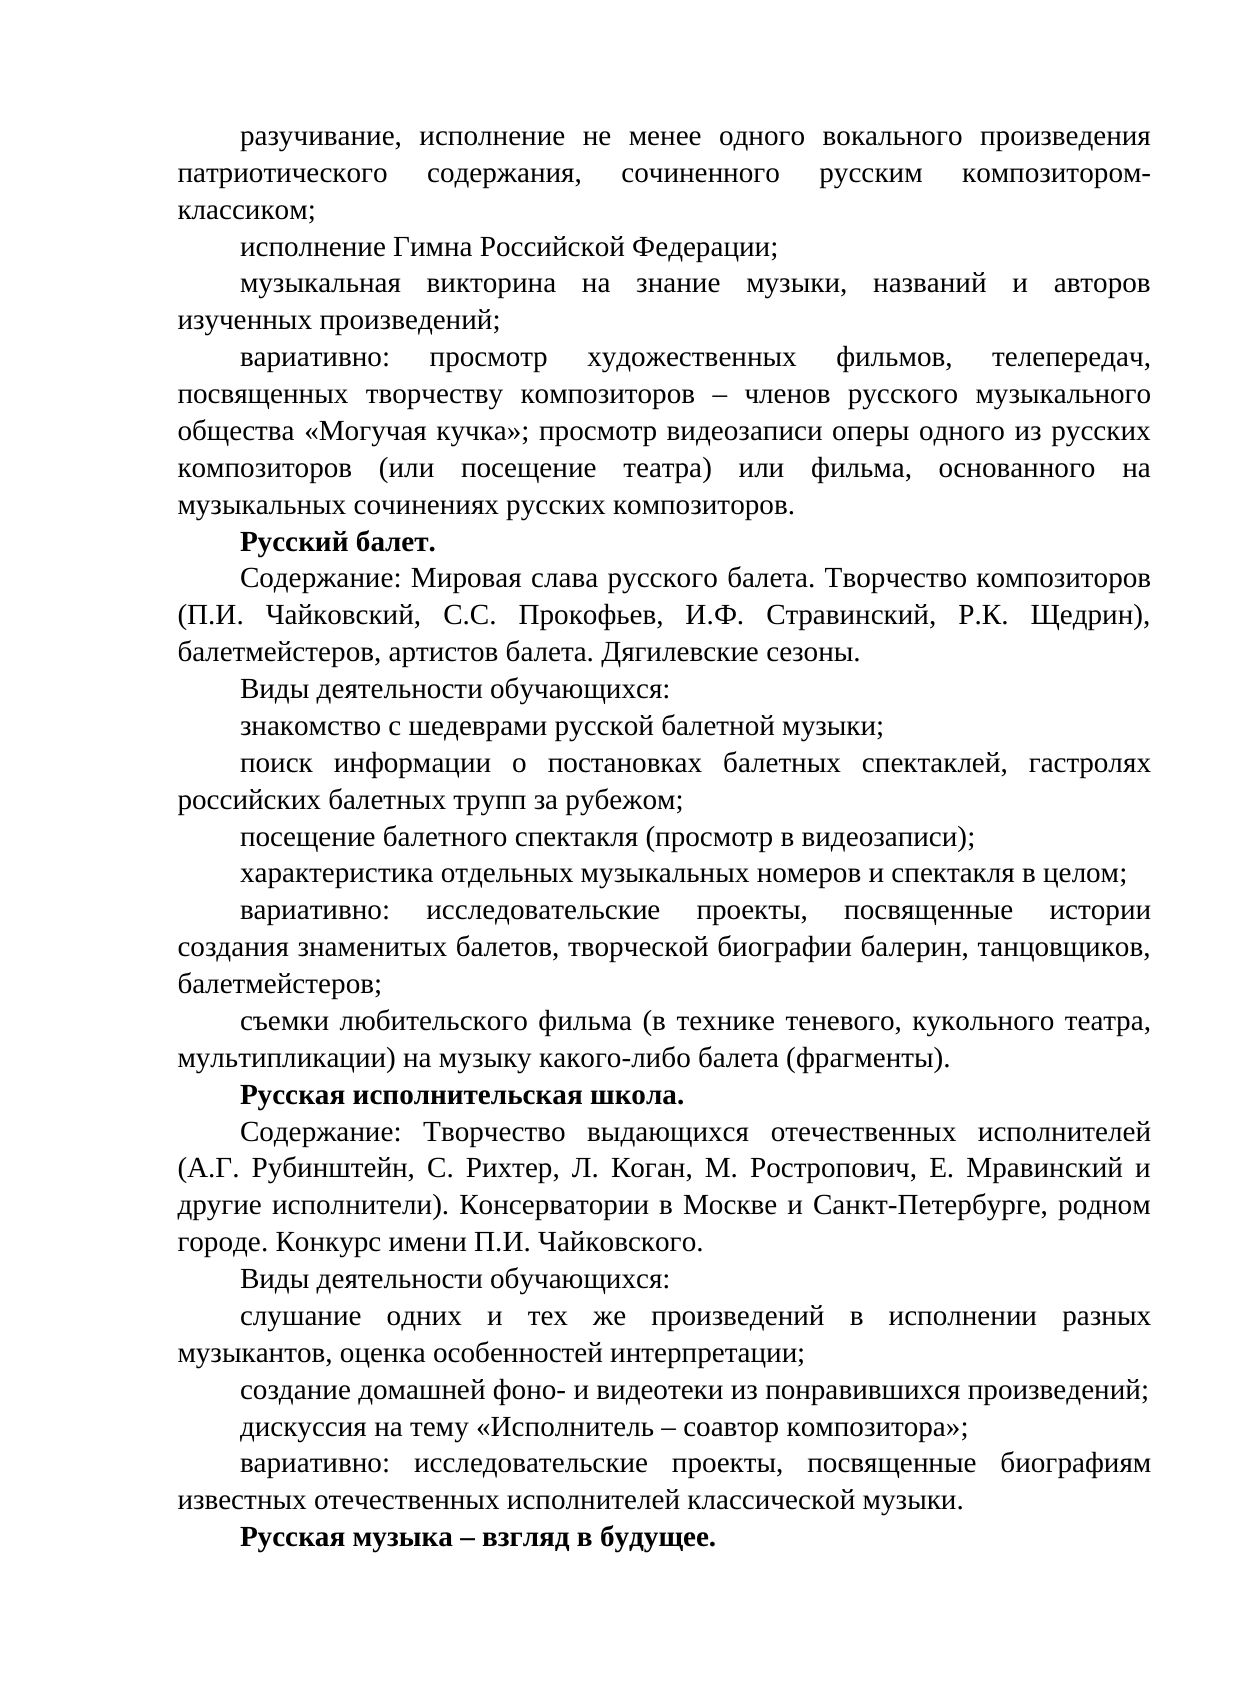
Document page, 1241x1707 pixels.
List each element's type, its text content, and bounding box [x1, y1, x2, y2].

text слушание одних и тех же произведений в исполнении разных музыкантов, оценка особенностей интерпретации; [177, 1298, 1152, 1368]
text вариативно: исследовательские проекты, посвященные биографиям известных отечественных исполнителей классической музыки. [177, 1446, 1152, 1516]
text съемки любительского фильма (в технике теневого, кукольного театра, мультипликации) на музыку какого-либо балета (фрагменты). [177, 1003, 1152, 1073]
text исполнение Гимна Российской Федерации; [177, 229, 1152, 262]
text музыкальная викторина на знание музыки, названий и авторов изученных произведений; [177, 266, 1152, 336]
text Русская музыка – взгляд в будущее. [177, 1519, 1152, 1553]
text создание домашней фоно- и видеотеки из понравившихся произведений; [177, 1372, 1152, 1405]
text Содержание: Мировая слава русского балета. Творчество композиторов (П.И. Чайковский, С.С. Прокофьев, И.Ф. Стравинский, Р.К. Щедрин), балетмейстеров, артистов балета. Дягилевские сезоны. [177, 561, 1152, 668]
text Содержание: Творчество выдающихся отечественных исполнителей (А.Г. Рубинштейн, С. Рихтер, Л. Коган, М. Ростропович, Е. Мравинский и другие исполнители). Консерватории в Москве и Санкт-Петербурге, родном городе. Конкурс имени П.И. Чайковского. [177, 1114, 1152, 1258]
text посещение балетного спектакля (просмотр в видеозаписи); [177, 819, 1152, 852]
text Русский балет. [177, 524, 1152, 557]
text разучивание, исполнение не менее одного вокального произведения патриотического содержания, сочиненного русским композитором-классиком; [177, 118, 1152, 225]
text Виды деятельности обучающихся: [177, 1261, 1152, 1295]
text дискуссия на тему «Исполнитель – соавтор композитора»; [177, 1409, 1152, 1442]
text знакомство с шедеврами русской балетной музыки; [177, 708, 1152, 742]
text поиск информации о постановках балетных спектаклей, гастролях российских балетных трупп за рубежом; [177, 745, 1152, 815]
text Виды деятельности обучающихся: [177, 671, 1152, 705]
text вариативно: исследовательские проекты, посвященные истории создания знаменитых балетов, творческой биографии балерин, танцовщиков, балетмейстеров; [177, 892, 1152, 1000]
text вариативно: просмотр художественных фильмов, телепередач, посвященных творчеству композиторов – членов русского музыкального общества «Могучая кучка»; просмотр видеозаписи оперы одного из русских композиторов (или посещение театра) или фильма, основанного на музыкальных сочинениях русских композиторов. [177, 339, 1152, 520]
text характеристика отдельных музыкальных номеров и спектакля в целом; [177, 856, 1152, 889]
text Русская исполнительская школа. [177, 1077, 1152, 1110]
